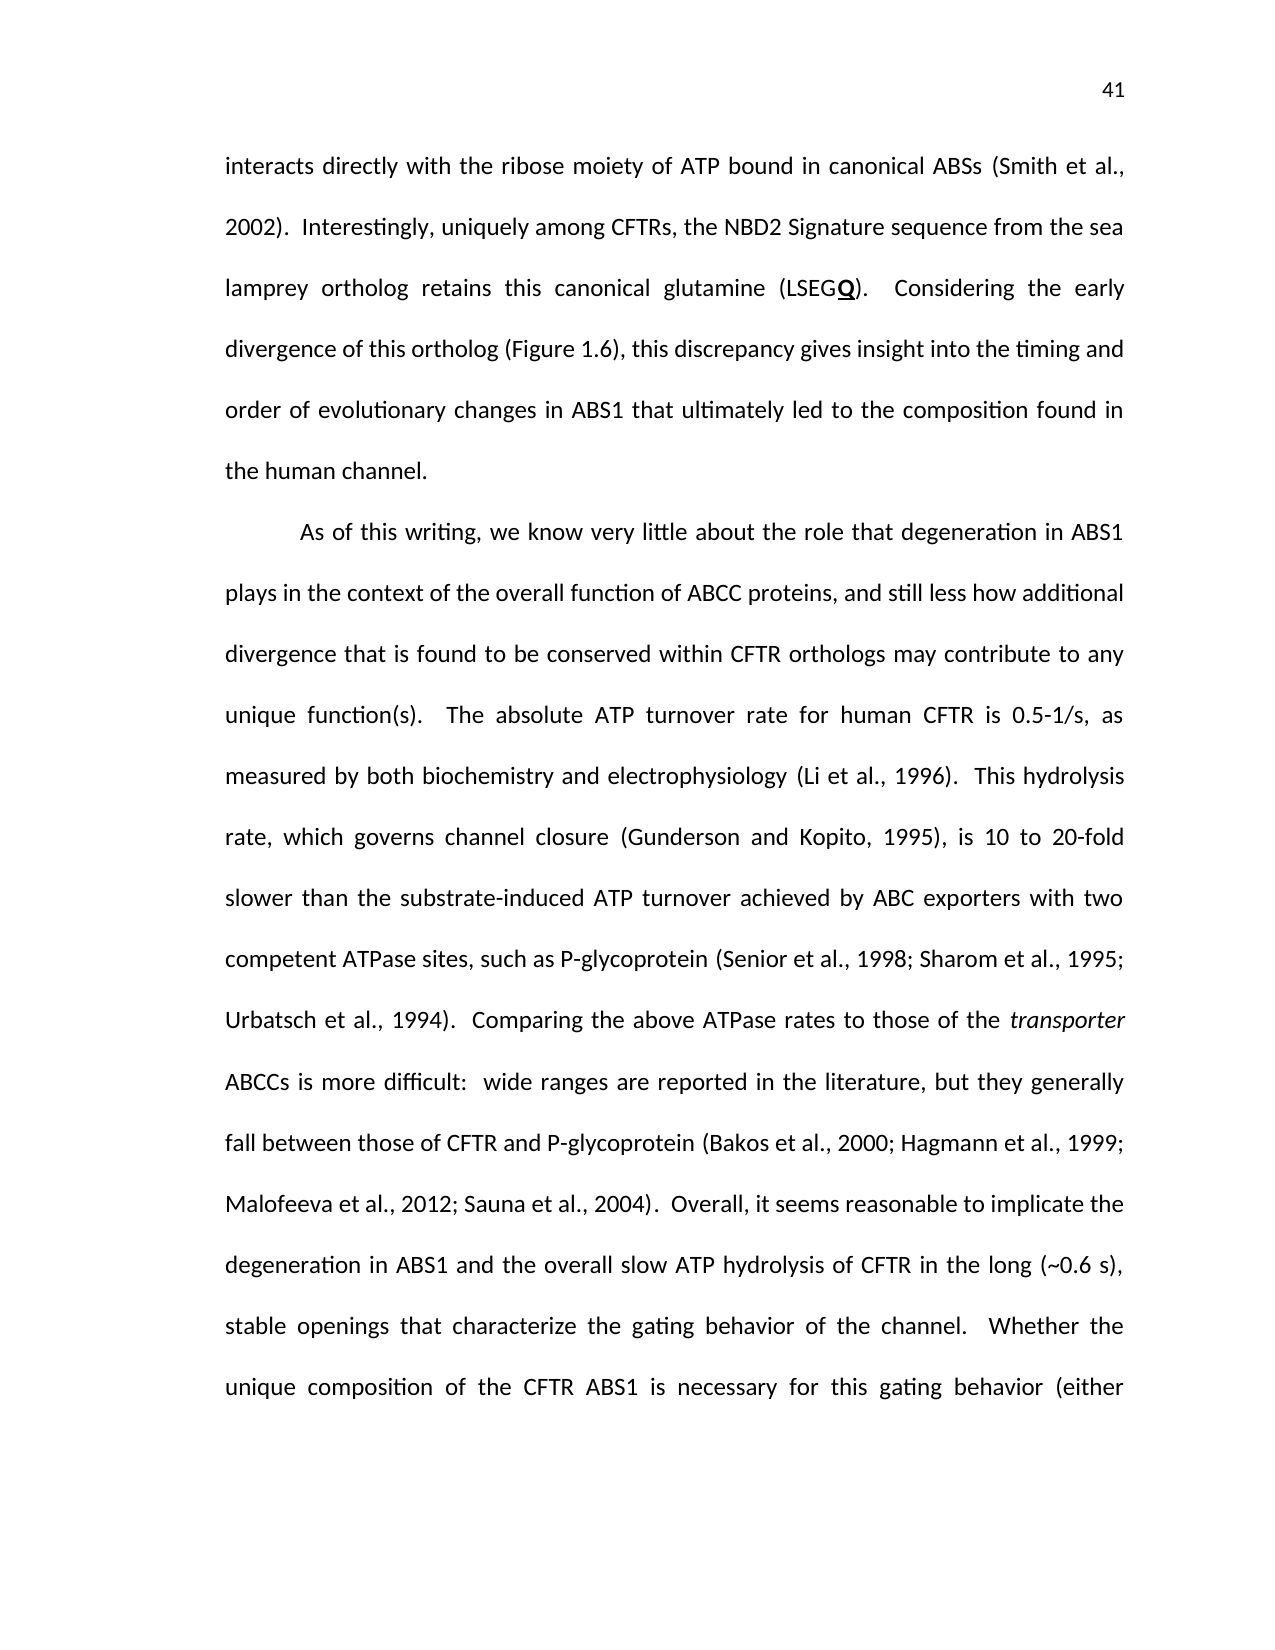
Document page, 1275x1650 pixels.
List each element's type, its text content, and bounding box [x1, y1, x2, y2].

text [225, 516, 1125, 1401]
text interacts directly with the ribose moiety of ATP bound in canonical ABSs (Smith et al., 2002). Interestingly, uniquely among CFTRs, the NBD2 Signature sequence from the sea lamprey ortholog retains this canonical glutamine (LSEGQ). Considering the early divergence of this ortholog (Figure 1.6), this discrepancy gives insight into the timing and order of evolutionary changes in ABS1 that ultimately led to the composition found in the human channel. [225, 150, 1125, 486]
